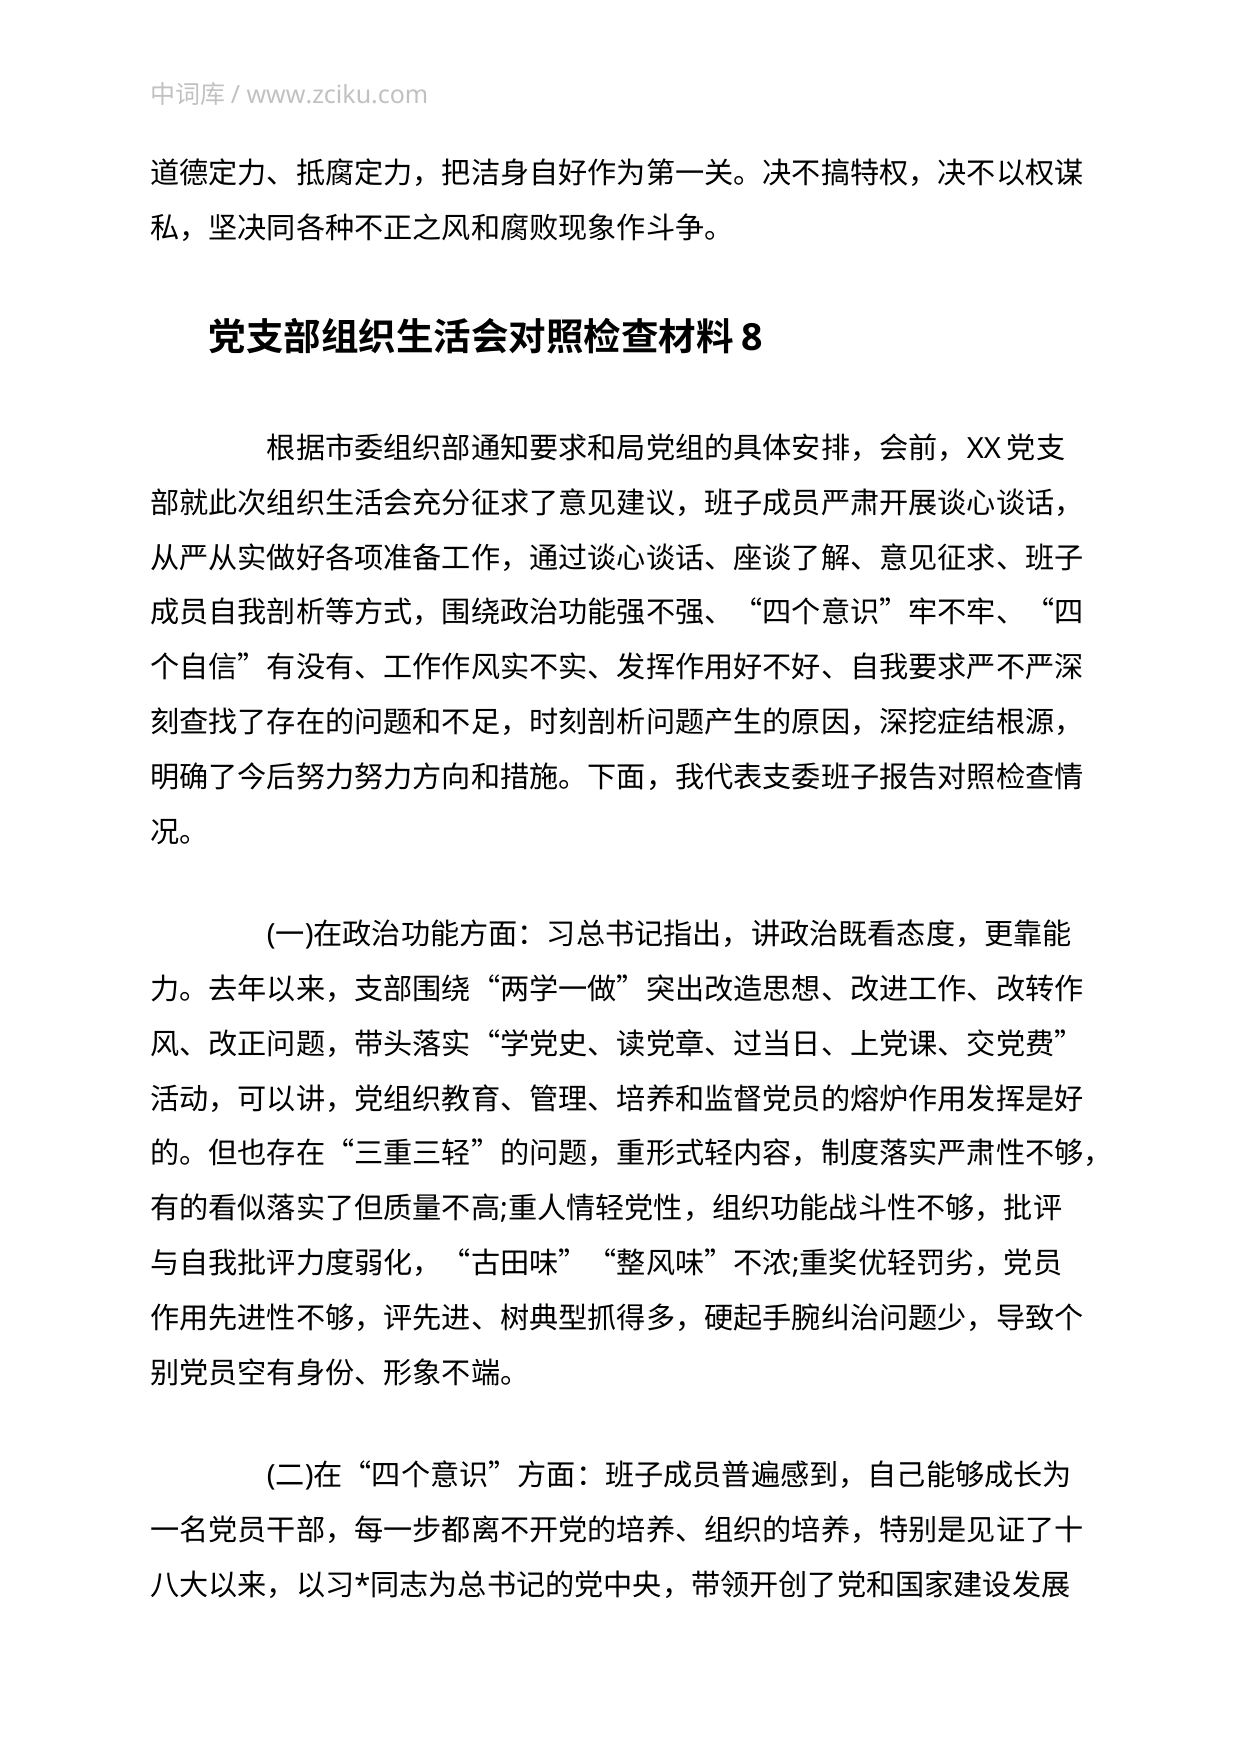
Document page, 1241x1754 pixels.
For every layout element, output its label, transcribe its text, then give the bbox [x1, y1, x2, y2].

text 党支部组织生活会对照检查材料8 [150, 307, 1090, 361]
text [150, 150, 1090, 247]
text (一)在政治功能方面：习总书记指出，讲政治既看态度，更靠能力。去年以来，支部围绕“两学一做”突出改造思想、改进工作、改转作风、改正问题，带头落实“学党史、读党章、过当日、上党课、交党费”活动，可以讲，党组织教育、管理、培养和监督党员的熔炉作用发挥是好的。但也存在“三重三轻”的问题，重形式轻内容，制度落实严肃性不够，有的看似落实了但质量不高;重人情轻党性，组织功能战斗性不够，批评与自我批评力度弱化，“古田味”“整风味”不浓;重奖优轻罚劣，党员作用先进性不够，评先进、树典型抓得多，硬起手腕纠治问题少，导致个别党员空有身份、形象不端。 [150, 910, 1090, 1392]
text 根据市委组织部通知要求和局党组的具体安排，会前，XX党支部就此次组织生活会充分征求了意见建议，班子成员严肃开展谈心谈话，从严从实做好各项准备工作，通过谈心谈话、座谈了解、意见征求、班子成员自我剖析等方式，围绕政治功能强不强、“四个意识”牢不牢、“四个自信”有没有、工作作风实不实、发挥作用好不好、自我要求严不严深刻查找了存在的问题和不足，时刻剖析问题产生的原因，深挖症结根源，明确了今后努力努力方向和措施。下面，我代表支委班子报告对照检查情况。 [150, 424, 1090, 851]
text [150, 1452, 1090, 1604]
